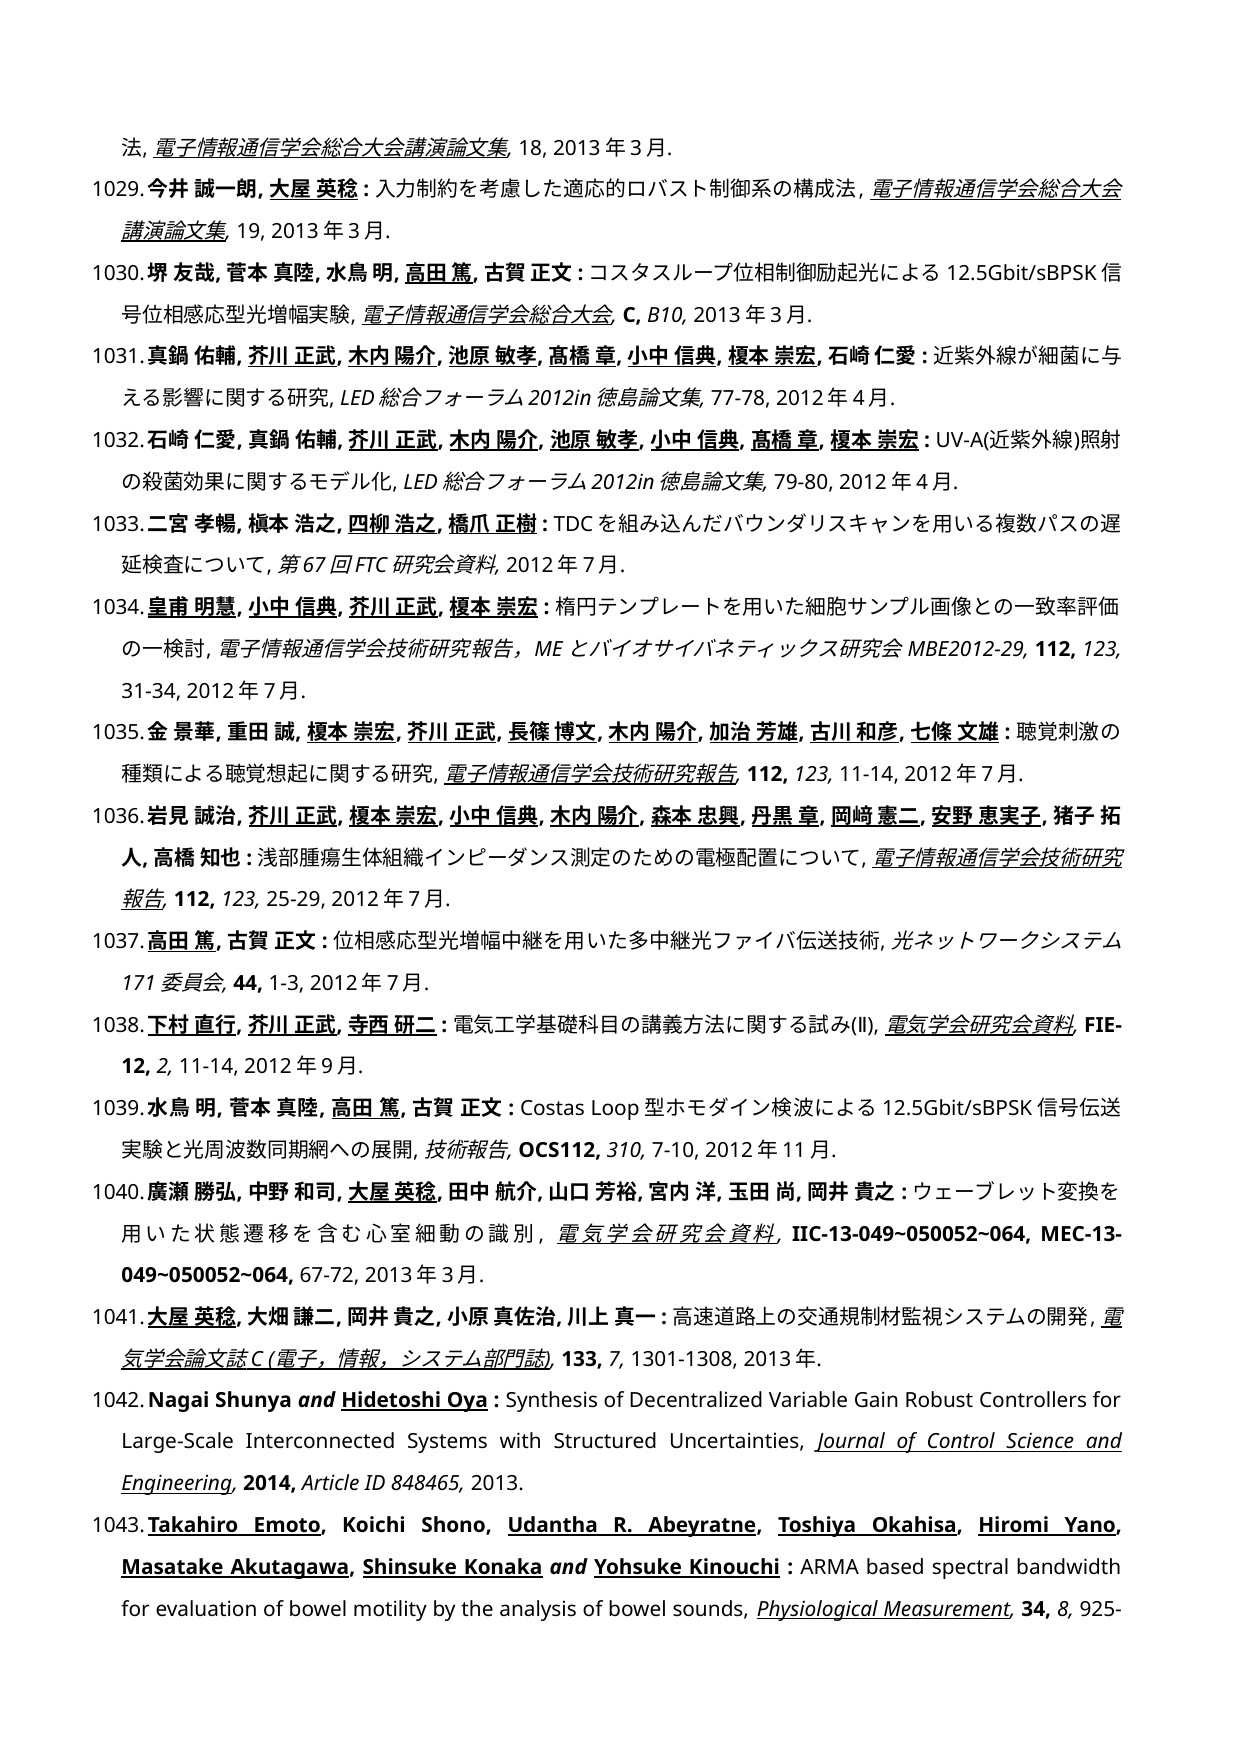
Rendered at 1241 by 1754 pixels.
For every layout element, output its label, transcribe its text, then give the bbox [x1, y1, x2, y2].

list 大屋 英稔, 大畑 謙二, 岡井 貴之, 小原 真佐治, 川上 真一 : 高速道路上の交通規制材監視システムの開発, 電気学会論文誌C (電子，情報，システム部門誌), 133, 7, 1301-1308, 2013年. [92, 1295, 1122, 1378]
list Nagai Shunya and Hidetoshi Oya : Synthesis of Decentralized Variable Gain Robust Controllers for Large-Scale Interconnected Systems with Structured Uncertainties, Journal of Control Science and Engineering, 2014, Article ID 848465, 2013. [92, 1378, 1122, 1503]
list 下村 直行, 芥川 正武, 寺西 研二 : 電気工学基礎科目の講義方法に関する試み(Ⅱ), 電気学会研究会資料, FIE-12, 2, 11-14, 2012年9月. [92, 1002, 1122, 1086]
list 今井 誠一朗, 大屋 英稔 : 入力制約を考慮した適応的ロバスト制御系の構成法, 電子情報通信学会総合大会講演論文集, 19, 2013年3月. [92, 167, 1122, 250]
list 石崎 仁愛, 真鍋 佑輔, 芥川 正武, 木内 陽介, 池原 敏孝, 小中 信典, 髙橋 章, 榎本 崇宏 : UV-A(近紫外線)照射の殺菌効果に関するモデル化, LED総合フォーラム2012in徳島論文集, 79-80, 2012年4月. [92, 417, 1122, 501]
list 岩見 誠治, 芥川 正武, 榎本 崇宏, 小中 信典, 木内 陽介, 森本 忠興, 丹黒 章, 岡﨑 憲二, 安野 恵実子, 猪子 拓人, 高橋 知也 : 浅部腫瘍生体組織インピーダンス測定のための電極配置について, 電子情報通信学会技術研究報告, 112, 123, 25-29, 2012年7月. [92, 793, 1122, 919]
list 堺 友哉, 菅本 真陸, 水鳥 明, 高田 篤, 古賀 正文 : コスタスループ位相制御励起光による12.5Gbit/sBPSK信号位相感応型光増幅実験, 電子情報通信学会総合大会, C, B10, 2013年3月. [92, 250, 1122, 334]
list 廣瀬 勝弘, 中野 和司, 大屋 英稔, 田中 航介, 山口 芳裕, 宮内 洋, 玉田 尚, 岡井 貴之 : ウェーブレット変換を用いた状態遷移を含む心室細動の識別, 電気学会研究会資料, IIC-13-049~050052~064, MEC-13-049~050052~064, 67-72, 2013年3月. [92, 1169, 1122, 1295]
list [92, 125, 1122, 167]
list 水鳥 明, 菅本 真陸, 高田 篤, 古賀 正文 : Costas Loop型ホモダイン検波による12.5Gbit/sBPSK信号伝送実験と光周波数同期網への展開, 技術報告, OCS112, 310, 7-10, 2012年11月. [92, 1086, 1122, 1169]
list 高田 篤, 古賀 正文 : 位相感応型光増幅中継を用いた多中継光ファイバ伝送技術, 光ネットワークシステム171委員会, 44, 1-3, 2012年7月. [92, 919, 1122, 1002]
list 金 景華, 重田 誠, 榎本 崇宏, 芥川 正武, 長篠 博文, 木内 陽介, 加治 芳雄, 古川 和彦, 七條 文雄 : 聴覚刺激の種類による聴覚想起に関する研究, 電子情報通信学会技術研究報告, 112, 123, 11-14, 2012年7月. [92, 710, 1122, 793]
list 皇甫 明慧, 小中 信典, 芥川 正武, 榎本 崇宏 : 楕円テンプレートを用いた細胞サンプル画像との一致率評価の一検討, 電子情報通信学会技術研究報告，MEとバイオサイバネティックス研究会 MBE2012-29, 112, 123, 31-34, 2012年7月. [92, 584, 1122, 710]
list 真鍋 佑輔, 芥川 正武, 木内 陽介, 池原 敏孝, 髙橋 章, 小中 信典, 榎本 崇宏, 石崎 仁愛 : 近紫外線が細菌に与える影響に関する研究, LED総合フォーラム2012in徳島論文集, 77-78, 2012年4月. [92, 334, 1122, 417]
list 二宮 孝暢, 槇本 浩之, 四柳 浩之, 橋爪 正樹 : TDCを組み込んだバウンダリスキャンを用いる複数パスの遅延検査について, 第67回FTC研究会資料, 2012年7月. [92, 501, 1122, 584]
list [92, 1503, 1122, 1629]
